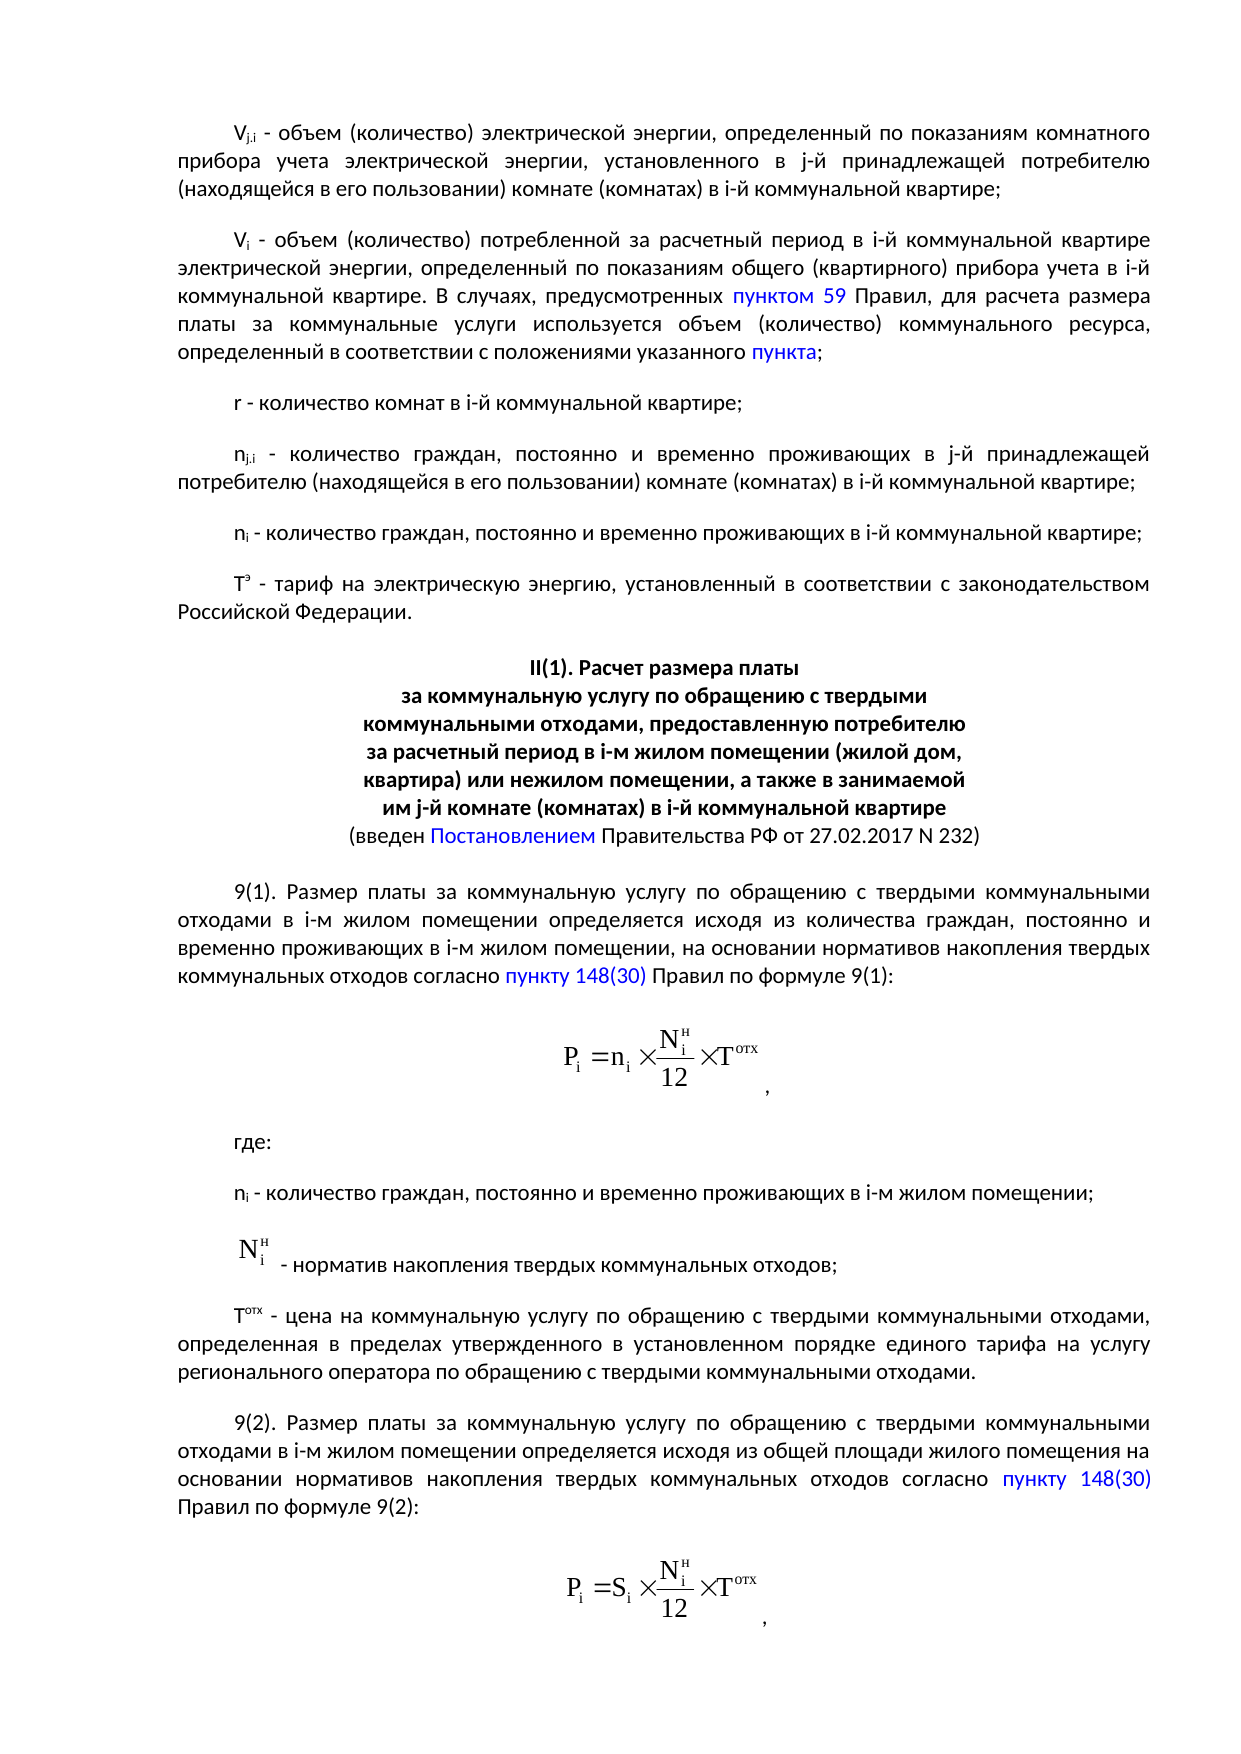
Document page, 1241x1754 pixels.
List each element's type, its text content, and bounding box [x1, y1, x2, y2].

text nj.i - количество граждан, постоянно и временно проживающих в j-й принадлежащей потребителю (находящейся в его пользовании) комнате (комнатах) в i-й коммунальной квартире; [177, 439, 1152, 495]
text (введен Постановлением Правительства РФ от 27.02.2017 N 232) [177, 821, 1152, 849]
text Vi - объем (количество) потребленной за расчетный период в i-й коммунальной квартире электрической энергии, определенный по показаниям общего (квартирного) прибора учета в i-й коммунальной квартире. В случаях, предусмотренных пунктом 59 Правил, для расчета размера платы за коммунальные услуги используется объем (количество) коммунального ресурса, определенный в соответствии с положениями указанного пункта; [177, 225, 1152, 365]
text , [177, 1548, 1152, 1630]
title за расчетный период в i-м жилом помещении (жилой дом, [177, 737, 1152, 765]
title за коммунальную услугу по обращению с твердыми [177, 681, 1152, 709]
text , [177, 1017, 1152, 1099]
text Tэ - тариф на электрическую энергию, установленный в соответствии с законодательством Российской Федерации. [177, 569, 1152, 625]
text 9(1). Размер платы за коммунальную услугу по обращению с твердыми коммунальными отходами в i-м жилом помещении определяется исходя из количества граждан, постоянно и временно проживающих в i-м жилом помещении, на основании нормативов накопления твердых коммунальных отходов согласно пункту 148(30) Правил по формуле 9(1): [177, 877, 1152, 989]
text ni - количество граждан, постоянно и временно проживающих в i-й коммунальной квартире; [177, 518, 1152, 546]
title коммунальными отходами, предоставленную потребителю [177, 709, 1152, 737]
text Vj.i - объем (количество) электрической энергии, определенный по показаниям комнатного прибора учета электрической энергии, установленного в j-й принадлежащей потребителю (находящейся в его пользовании) комнате (комнатах) в i-й коммунальной квартире; [177, 118, 1152, 202]
text - норматив накопления твердых коммунальных отходов; [177, 1229, 1152, 1278]
title II(1). Расчет размера платы [177, 653, 1152, 681]
text ni - количество граждан, постоянно и временно проживающих в i-м жилом помещении; [177, 1178, 1152, 1206]
title квартира) или нежилом помещении, а также в занимаемой [177, 765, 1152, 793]
text 9(2). Размер платы за коммунальную услугу по обращению с твердыми коммунальными отходами в i-м жилом помещении определяется исходя из общей площади жилого помещения на основании нормативов накопления твердых коммунальных отходов согласно пункту 148(30) Правил по формуле 9(2): [177, 1408, 1152, 1520]
title им j-й комнате (комнатах) в i-й коммунальной квартире [177, 793, 1152, 821]
text где: [177, 1127, 1152, 1155]
text r - количество комнат в i-й коммунальной квартире; [177, 388, 1152, 416]
